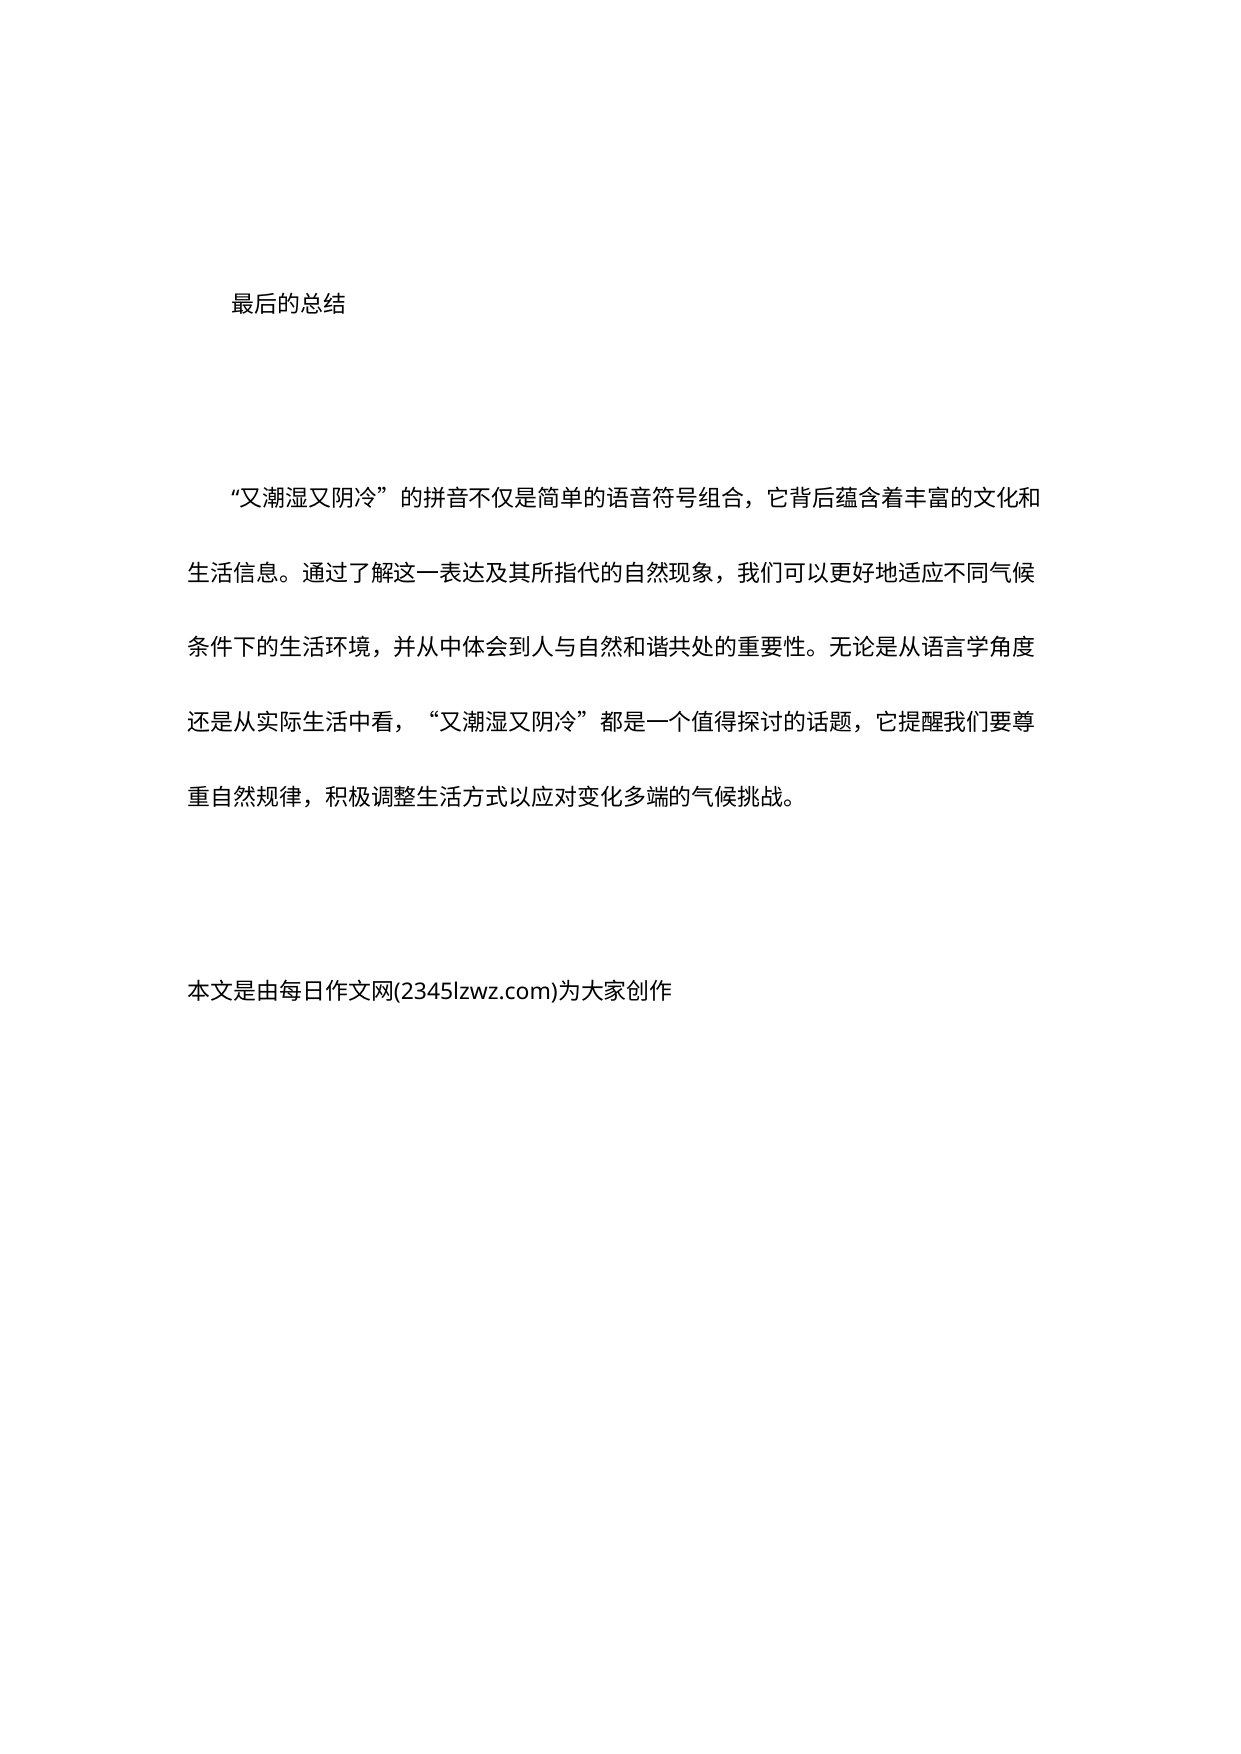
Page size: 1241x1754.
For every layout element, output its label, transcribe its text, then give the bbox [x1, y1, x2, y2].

text “又潮湿又阴冷”的拼音不仅是简单的语音符号组合，它背后蕴含着丰富的文化和生活信息。通过了解这一表达及其所指代的自然现象，我们可以更好地适应不同气候条件下的生活环境，并从中体会到人与自然和谐共处的重要性。无论是从语言学角度还是从实际生活中看，“又潮湿又阴冷”都是一个值得探讨的话题，它提醒我们要尊重自然规律，积极调整生活方式以应对变化多端的气候挑战。 [187, 464, 1053, 828]
text 本文是由每日作文网(2345lzwz.com)为大家创作 [187, 957, 1053, 1022]
text 最后的总结 [187, 270, 1053, 335]
